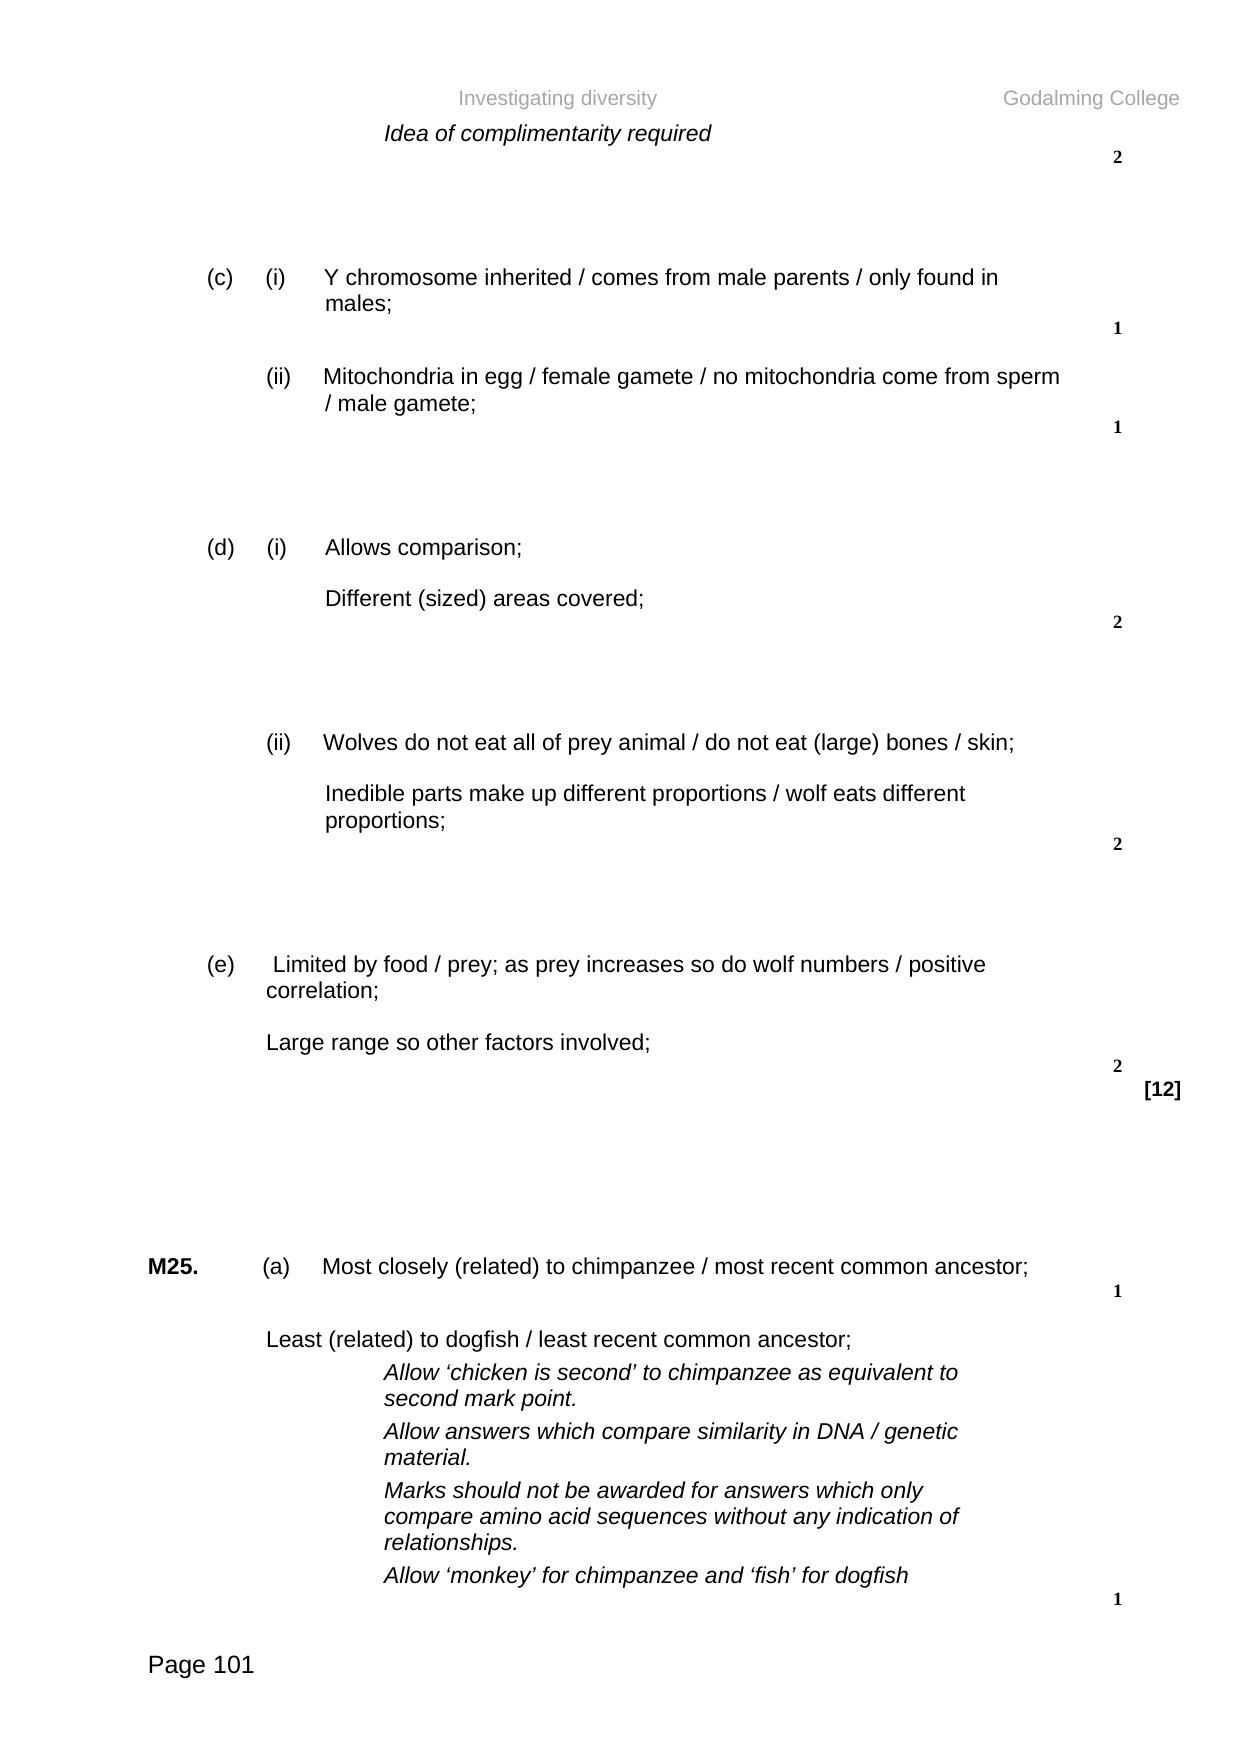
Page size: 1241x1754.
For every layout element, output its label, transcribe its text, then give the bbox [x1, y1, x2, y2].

text (e) Limited by food / prey; as prey increases so do wolf numbers / positive correlation; [207, 951, 1063, 1003]
text Allow answers which compare similarity in DNA / genetic material. [384, 1418, 1004, 1470]
text Inedible parts make up different proportions / wolf eats different proportions; [325, 780, 1063, 833]
text Allow ‘chicken is second’ to chimpanzee as equivalent to second mark point. [384, 1359, 1004, 1411]
text Least (related) to dogfish / least recent common ancestor; [266, 1326, 1063, 1352]
text (ii) Wolves do not eat all of prey animal / do not eat (large) bones / skin; [266, 729, 1063, 755]
text 2 [148, 1055, 1122, 1076]
text [12] [148, 1076, 1181, 1100]
text 2 [148, 833, 1122, 854]
text Idea of complimentarity required [384, 120, 1004, 146]
text Different (sized) areas covered; [325, 585, 1063, 611]
text 2 [148, 146, 1122, 168]
text Large range so other factors involved; [266, 1028, 1063, 1055]
text 1 [148, 317, 1122, 338]
text Marks should not be awarded for answers which only compare amino acid sequences without any indication of relationships. [384, 1477, 1004, 1556]
text 1 [148, 1588, 1122, 1610]
text 1 [148, 1279, 1122, 1301]
text (c) (i) Y chromosome inherited / comes from male parents / only found in males; [207, 264, 1063, 317]
text 2 [148, 611, 1122, 633]
text (ii) Mitochondria in egg / female gamete / no mitochondria come from sperm / male gamete; [266, 363, 1063, 416]
text M25. (a) Most closely (related) to chimpanzee / most recent common ancestor; [148, 1253, 1122, 1279]
text (d) (i) Allows comparison; [207, 533, 1063, 560]
text 1 [148, 416, 1122, 437]
text Allow ‘monkey’ for chimpanzee and ‘fish’ for dogfish [384, 1562, 1004, 1588]
